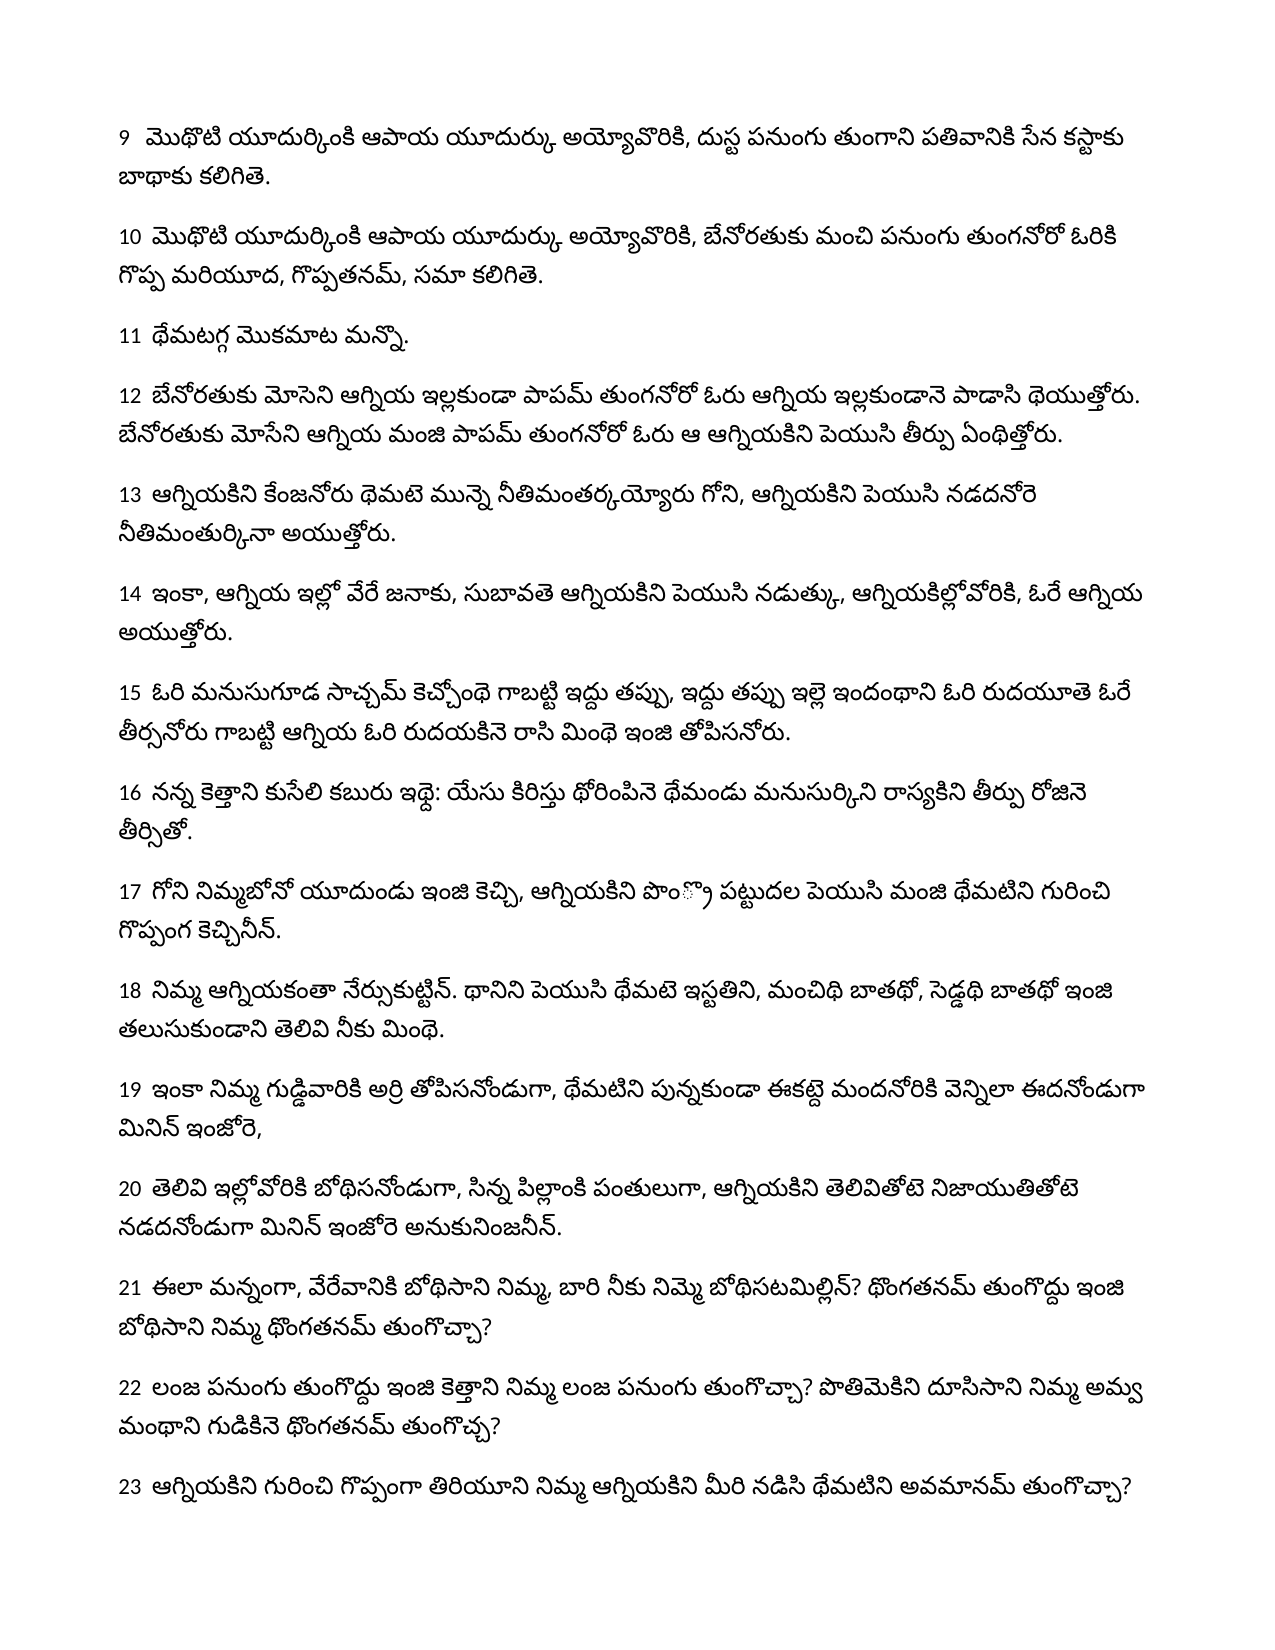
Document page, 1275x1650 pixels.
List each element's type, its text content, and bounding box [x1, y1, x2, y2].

text 16 నన్న కెత్తాని కుసేలి కబురు ఇథ్దె: యేసు కిరిస్తు థోరింపినె థేమండు మనుసుర్కిని రాస్యకిని తీర్పు రోజినె తీర్సితో. [118, 773, 1157, 846]
text 10 మొథొటి యూదుర్కింకి ఆపాయ యూదుర్కు అయ్యోవొరికి, బేనోరతుకు మంచి పనుంగు తుంగనోరో ఓరికి గొప్ప మరియూద, గొప్పతనమ్, సమా కలిగితె. [118, 217, 1157, 291]
text 12 బేనోరతుకు మోసెని ఆగ్నియ ఇల్లకుండా పాపమ్ తుంగనోరో ఓరు ఆగ్నియ ఇల్లకుండానె పాడాసి థెయుత్తోరు. బేనోరతుకు మోసేని ఆగ్నియ మంజి పాపమ్ తుంగనోరో ఓరు ఆ ఆగ్నియకిని పెయుసి తీర్పు ఏంథిత్తోరు. [118, 376, 1157, 450]
text 18 నిమ్మ ఆగ్నియకంతా నేర్సుకుట్టిన్. థానిని పెయుసి థేమటె ఇస్టతిని, మంచిథి బాతథో, సెడ్డథి బాతథో ఇంజి తలుసుకుండాని తెలివి నీకు మింథె. [118, 971, 1157, 1045]
text 23 ఆగ్నియకిని గురించి గొప్పంగా తిరియూని నిమ్మ ఆగ్నియకిని మీరి నడిసి థేమటిని అవమానమ్ తుంగొచ్చా? [118, 1467, 1157, 1501]
text 17 గోని నిమ్మబోనో యూదుండు ఇంజి కెచ్చి, ఆగ్నియకిని పొం్రొ పట్టుదల పెయుసి మంజి థేమటిని గురించి గొప్పంగ కెచ్చినీన్. [118, 872, 1157, 946]
text 11 థేమటగ్గ మొకమాట మన్నొ. [118, 316, 1157, 351]
text 21 ఈలా మన్నంగా, వేరేవానికి బోథిసాని నిమ్మ, బారి నీకు నిమ్మె బోథిసటమిల్లిన్? థొంగతనమ్ తుంగొద్దు ఇంజి బోథిసాని నిమ్మ థొంగతనమ్ తుంగొచ్చా? [118, 1269, 1157, 1342]
text 19 ఇంకా నిమ్మ గుడ్డివారికి అర్రి తోపిసనోండుగా, థేమటిని పున్నకుండా ఈకట్దె మందనోరికి వెన్నిలా ఈదనోండుగా మినిన్ ఇంజోరె, [118, 1071, 1157, 1144]
text 22 లంజ పనుంగు తుంగొద్దు ఇంజి కెత్తాని నిమ్మ లంజ పనుంగు తుంగొచ్చా? పొతిమెకిని దూసిసాని నిమ్మ అమ్వ మంథాని గుడికినె థొంగతనమ్ తుంగొచ్చ? [118, 1368, 1157, 1441]
text 13 ఆగ్నియకిని కేంజనోరు థెమటె మున్నె నీతిమంతర్కయ్యోరు గోని, ఆగ్నియకిని పెయుసి నడదనోరె నీతిమంతుర్కినా అయుత్తోరు. [118, 476, 1157, 549]
text 20 తెలివి ఇల్లోవోరికి బోథిసనోండుగా, సిన్న పిల్లాంకి పంతులుగా, ఆగ్నియకిని తెలివితోటె నిజాయుతితోటె నడదనోండుగా మినిన్ ఇంజోరె అనుకునింజనీన్. [118, 1170, 1157, 1243]
text 9 మొథొటి యూదుర్కింకి ఆపాయ యూదుర్కు అయ్యోవొరికి, దుస్ట పనుంగు తుంగాని పతివానికి సేన కస్టాకు బాథాకు కలిగితె. [118, 118, 1157, 191]
text 15 ఓరి మనుసుగూడ సాచ్చమ్ కెచ్చోంథె గాబట్టి ఇద్దు తప్పు, ఇద్దు తప్పు ఇల్లె ఇందంథాని ఓరి రుదయూతె ఓరే తీర్సనోరు గాబట్టి ఆగ్నియ ఓరి రుదయకినె రాసి మింథె ఇంజి తోపిసనోరు. [118, 674, 1157, 747]
text 14 ఇంకా, ఆగ్నియ ఇల్లో వేరే జనాకు, సుబావతె ఆగ్నియకిని పెయుసి నడుత్కు, ఆగ్నియకిల్లోవోరికి, ఓరే ఆగ్నియ అయుత్తోరు. [118, 575, 1157, 648]
